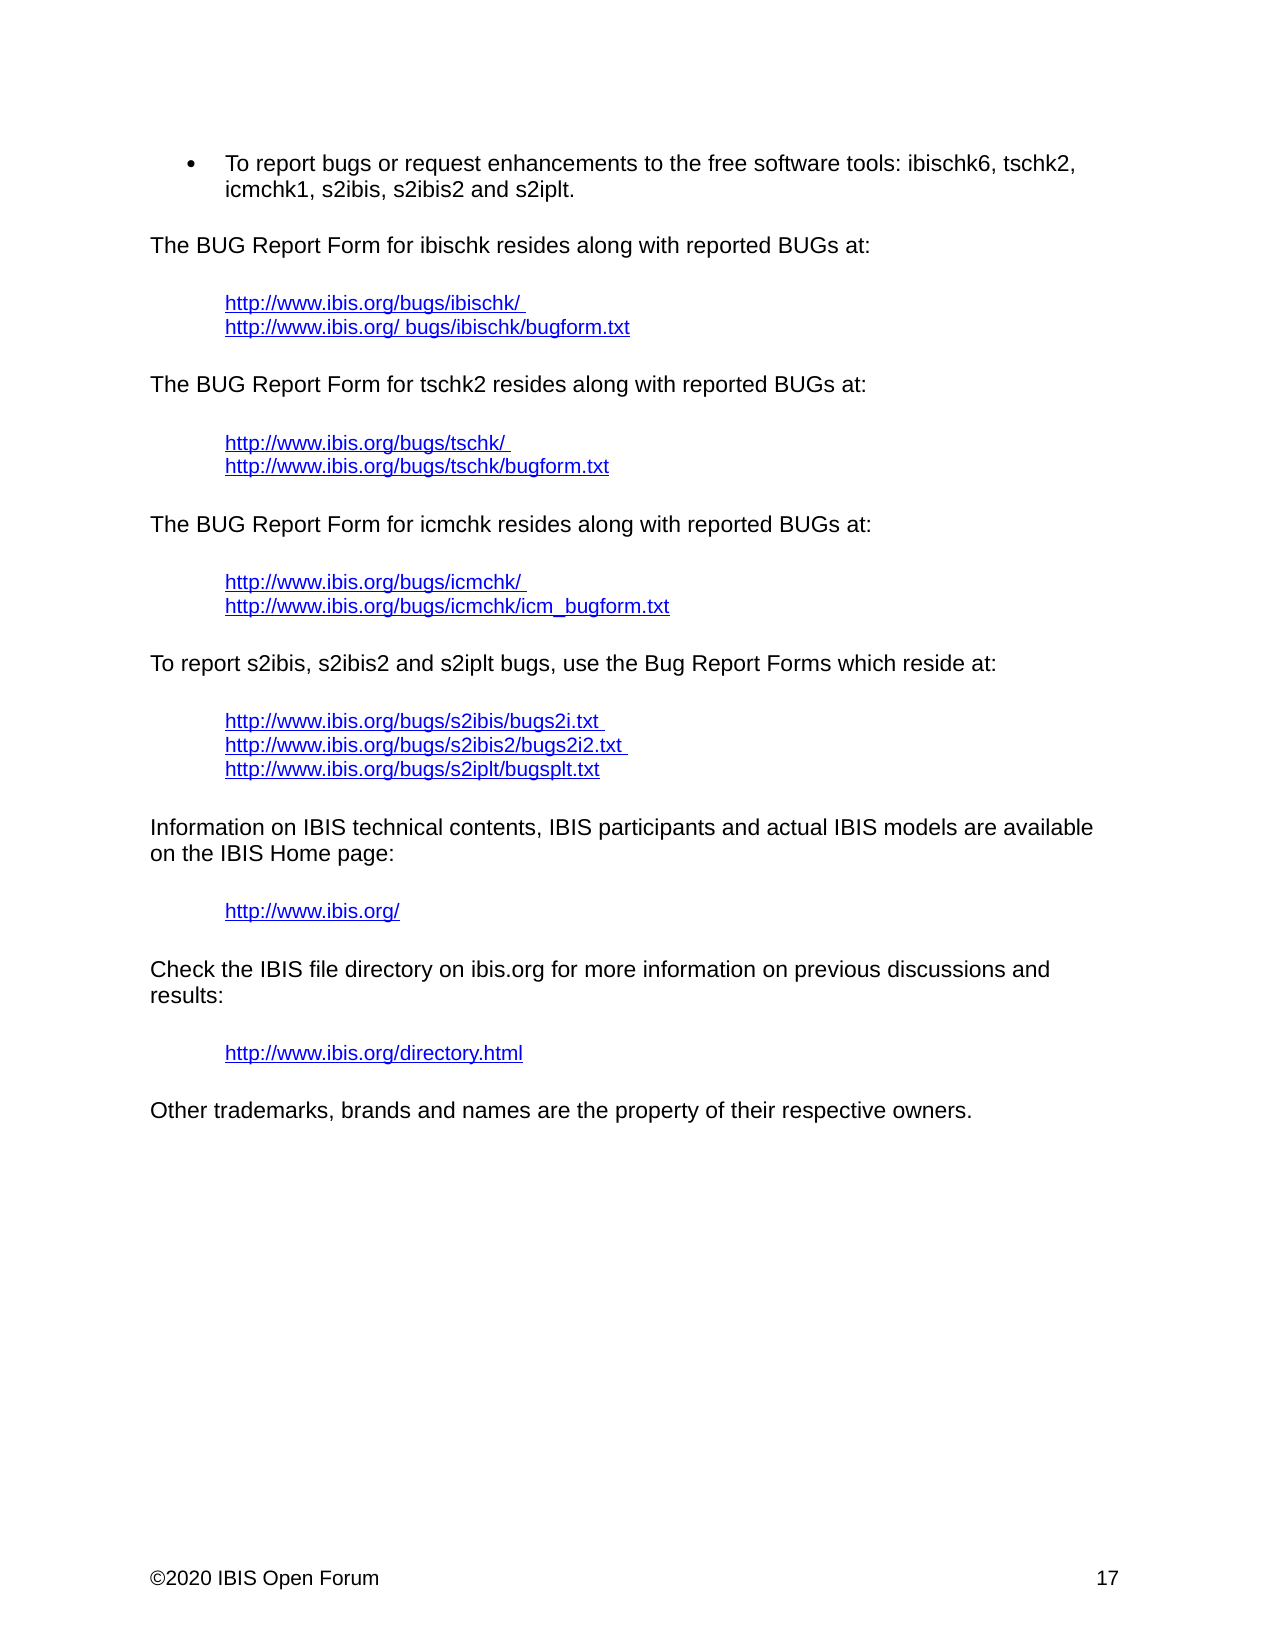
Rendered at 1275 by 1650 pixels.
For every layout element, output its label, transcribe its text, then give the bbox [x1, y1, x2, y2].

text The BUG Report Form for tschk2 resides along with reported BUGs at: [150, 371, 1124, 398]
text The BUG Report Form for icmchk resides along with reported BUGs at: [150, 511, 1124, 537]
text http://www.ibis.org/bugs/icmchk/ http://www.ibis.org/bugs/icmchk/icm_bugform.txt [225, 570, 1124, 618]
text Check the IBIS file directory on ibis.org for more information on previous discussions and results: [150, 956, 1124, 1008]
text http://www.ibis.org/bugs/ibischk/ http://www.ibis.org/ bugs/ibischk/bugform.txt [225, 291, 1124, 339]
list To report bugs or request enhancements to the free software tools: ibischk6, tschk2, icmchk1, s2ibis, s2ibis2 and s2iplt. [187, 150, 1125, 203]
text http://www.ibis.org/directory.html [150, 1041, 1124, 1065]
text http://www.ibis.org/bugs/s2ibis/bugs2i.txt http://www.ibis.org/bugs/s2ibis2/bugs2i2.txt http://www.ibis.org/bugs/s2iplt/bugsplt.txt [225, 709, 1124, 781]
text Information on IBIS technical contents, IBIS participants and actual IBIS models are available on the IBIS Home page: [150, 814, 1124, 866]
text The BUG Report Form for ibischk resides along with reported BUGs at: [150, 232, 1124, 258]
text Other trademarks, brands and names are the property of their respective owners. [150, 1097, 1124, 1124]
text http://www.ibis.org/ [150, 899, 1124, 923]
text http://www.ibis.org/bugs/tschk/ http://www.ibis.org/bugs/tschk/bugform.txt [225, 430, 1124, 478]
text To report s2ibis, s2ibis2 and s2iplt bugs, use the Bug Report Forms which reside at: [150, 650, 1124, 677]
